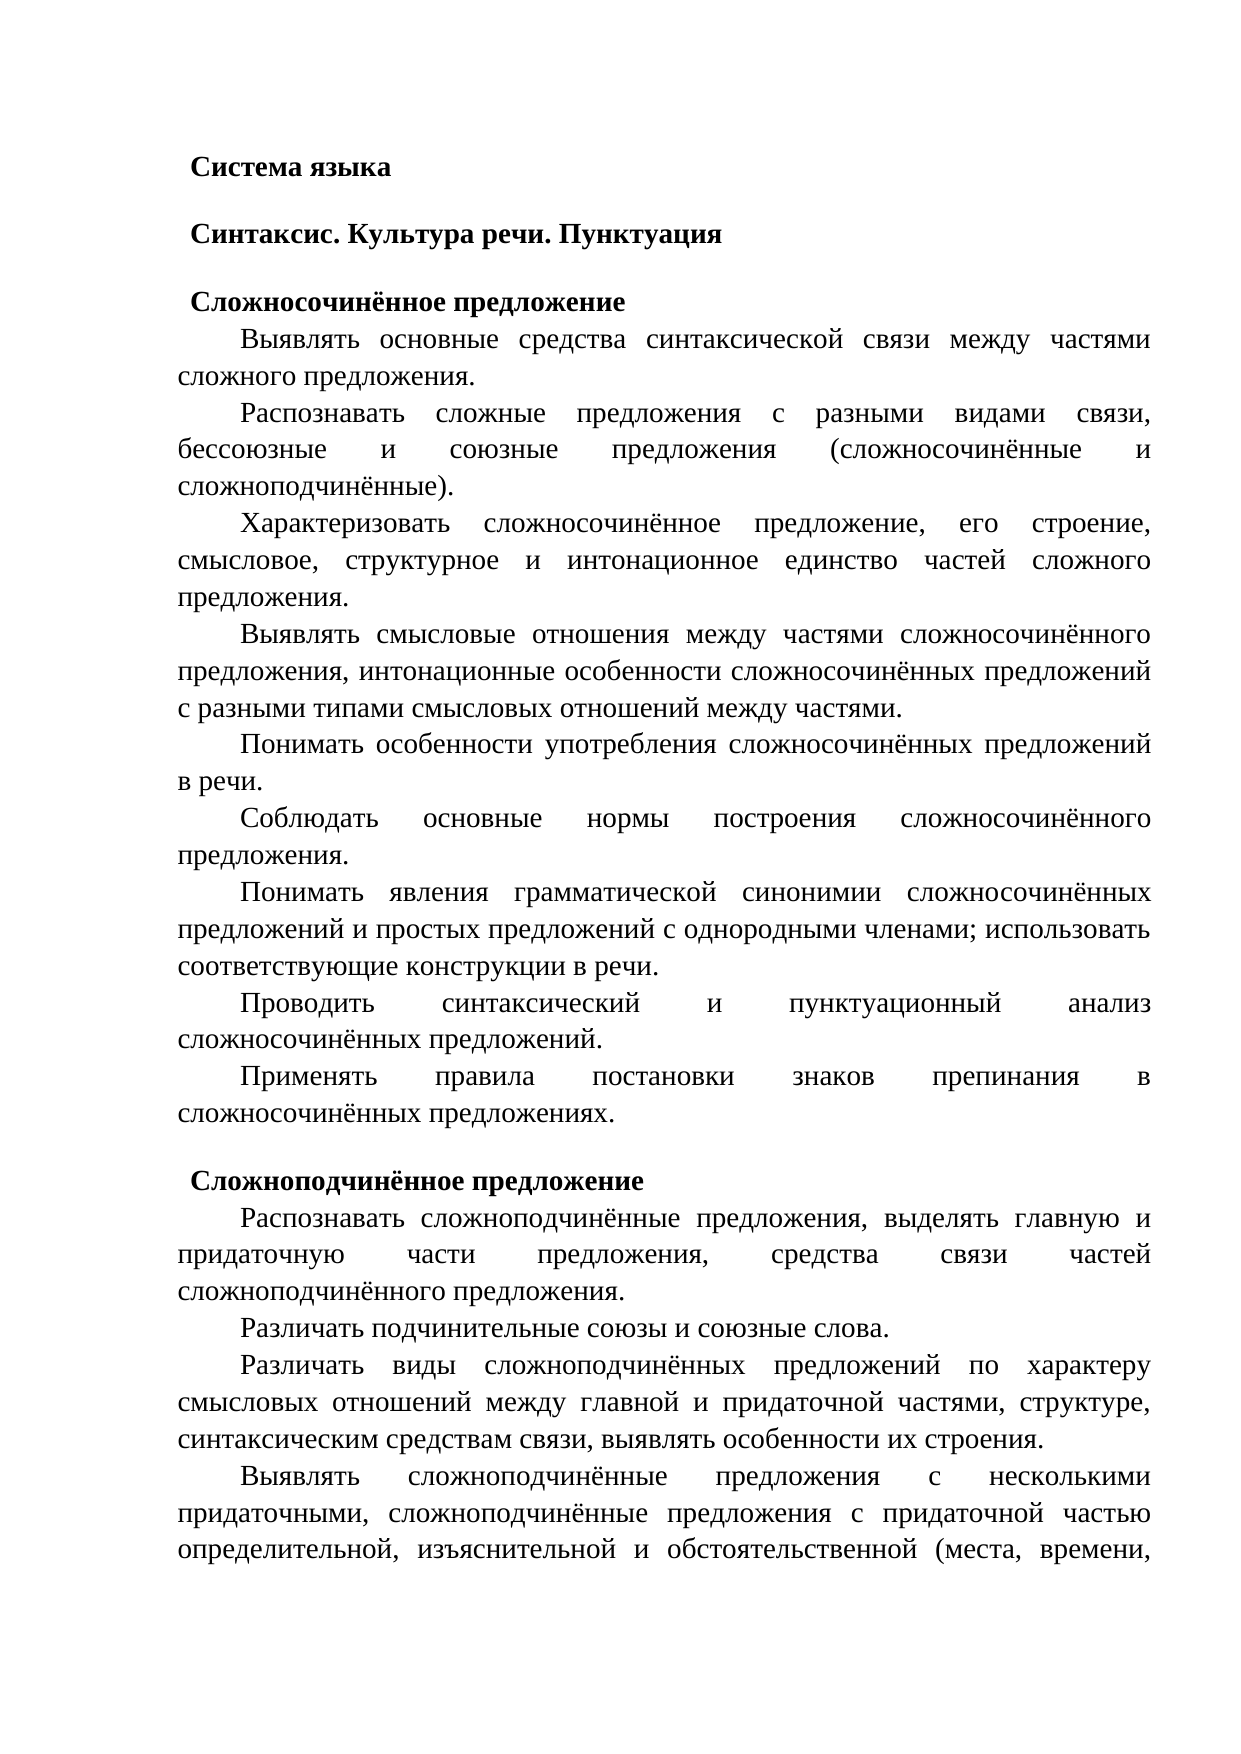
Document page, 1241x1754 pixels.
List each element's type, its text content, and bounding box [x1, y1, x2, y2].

text Сложноподчинённое предложение [190, 1163, 1152, 1196]
text Сложносочинённое предложение [190, 284, 1152, 318]
text Cинтаксис. Культура речи. Пунктуация [190, 216, 1152, 250]
text Различать виды сложноподчинённых предложений по характеру смысловых отношений между главной и придаточной частями, структуре, синтаксическим средствам связи, выявлять особенности их строения. [177, 1347, 1152, 1454]
text Выявлять основные средства синтаксической связи между частями сложного предложения. [177, 321, 1152, 391]
text Характеризовать сложносочинённое предложение, его строение, смысловое, структурное и интонационное единство частей сложного предложения. [177, 505, 1152, 613]
text Распознавать сложные предложения с разными видами связи, бессоюзные и союзные предложения (сложносочинённые и сложноподчинённые). [177, 395, 1152, 502]
text Соблюдать основные нормы построения сложносочинённого предложения. [177, 800, 1152, 871]
text Применять правила постановки знаков препинания в сложносочинённых предложениях. [177, 1058, 1152, 1129]
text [177, 1458, 1152, 1565]
text Проводить синтаксический и пунктуационный анализ сложносочинённых предложений. [177, 985, 1152, 1055]
text Понимать особенности употребления сложносочинённых предложений в речи. [177, 727, 1152, 797]
text Различать подчинительные союзы и союзные слова. [177, 1310, 1152, 1344]
text Понимать явления грамматической синонимии сложно­сочинённых предложений и простых предложений с однородными членами; использовать соответствующие конструкции в речи. [177, 874, 1152, 981]
text Система языка [190, 149, 1152, 182]
text Распознавать сложноподчинённые предложения, выделять главную и придаточную части предложения, средства связи частей сложноподчинённого предложения. [177, 1200, 1152, 1307]
text Выявлять смысловые отношения между частями сложносочинённого предложения, интонационные особенности сложносочинённых предложений с разными типами смысловых отношений между частями. [177, 616, 1152, 723]
